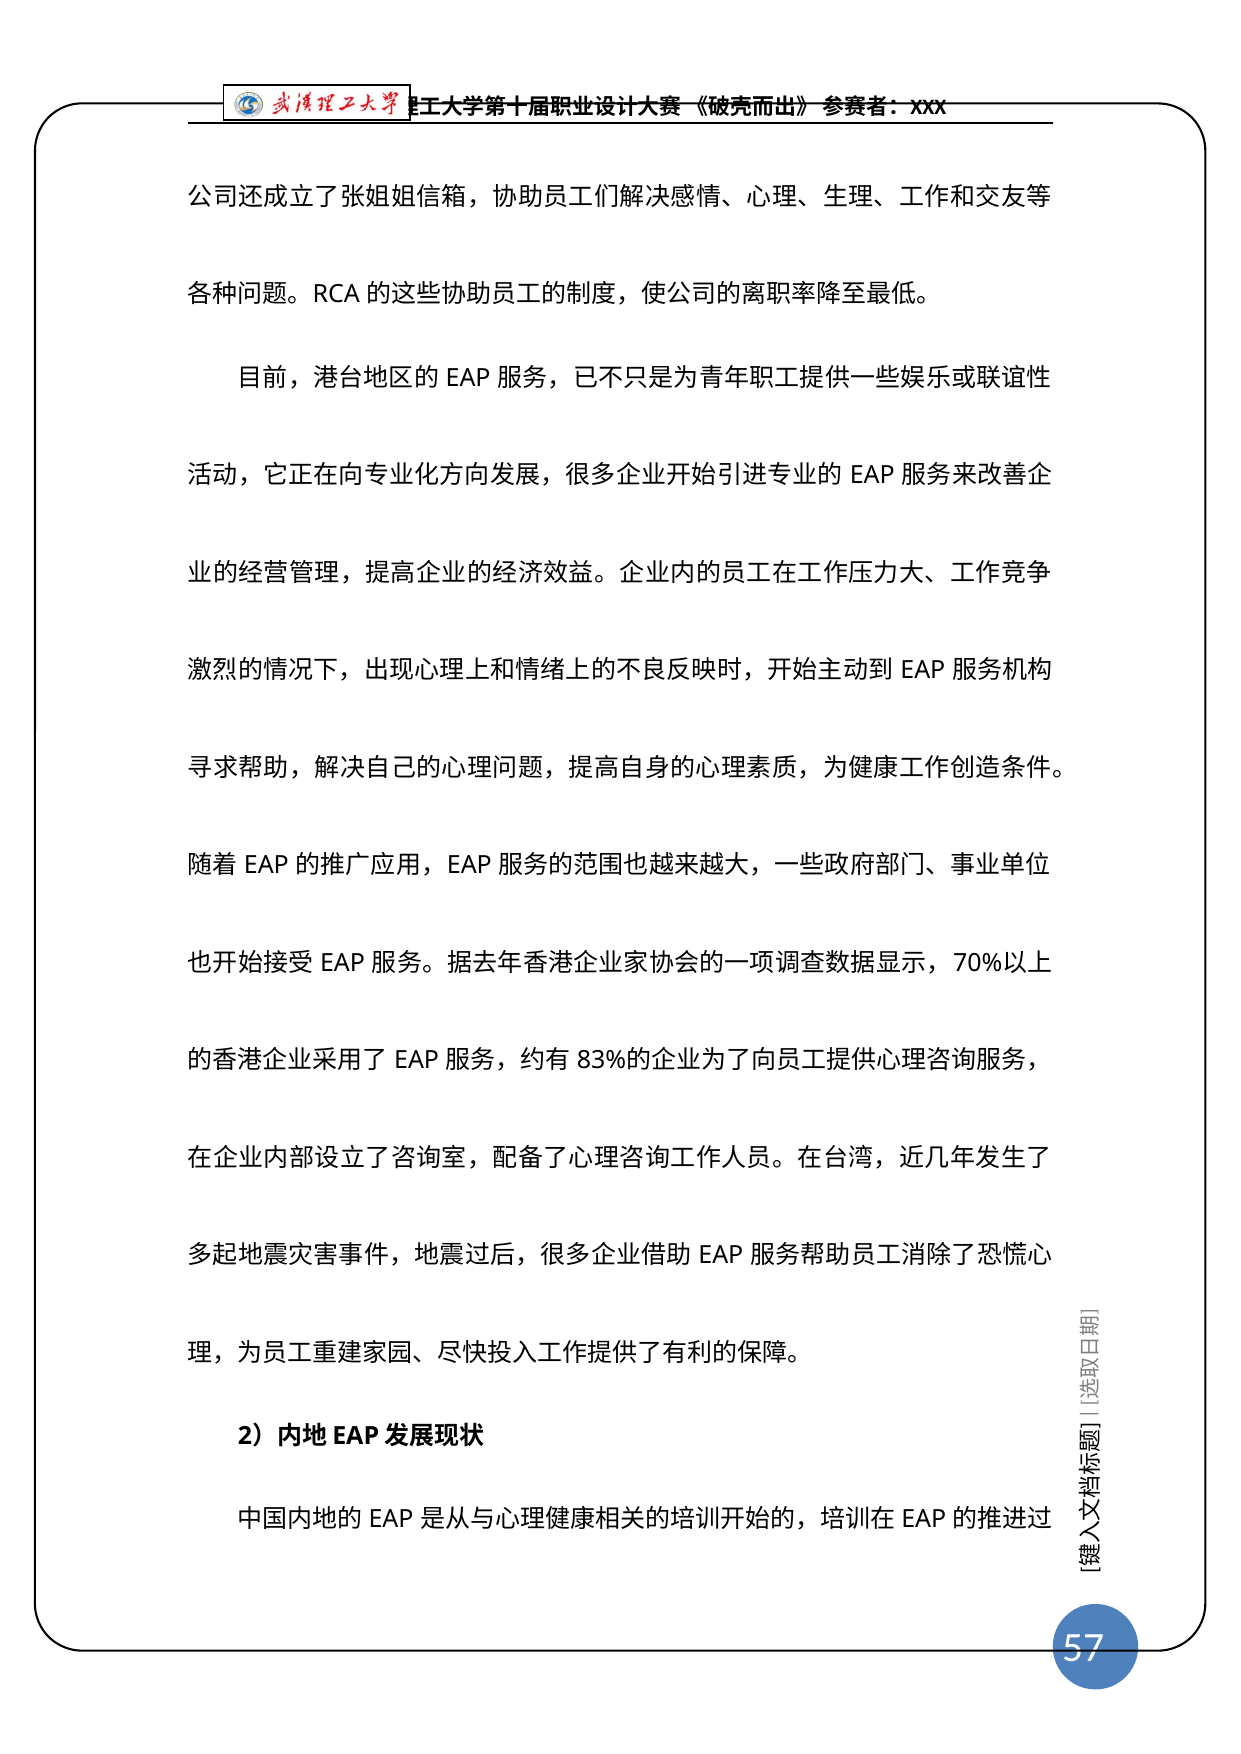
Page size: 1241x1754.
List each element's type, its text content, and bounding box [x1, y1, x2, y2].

text 目前，港台地区的 EAP 服务，已不只是为青年职工提供一些娱乐或联谊性活动，它正在向专业化方向发展，很多企业开始引进专业的 EAP 服务来改善企业的经营管理，提高企业的经济效益。企业内的员工在工作压力大、工作竞争激烈的情况下，出现心理上和情绪上的不良反映时，开始主动到 EAP 服务机构寻求帮助，解决自己的心理问题，提高自身的心理素质，为健康工作创造条件。随着 EAP 的推广应用，EAP 服务的范围也越来越大，一些政府部门、事业单位也开始接受 EAP 服务。据去年香港企业家协会的一项调查数据显示，70%以上的香港企业采用了 EAP 服务，约有 83%的企业为了向员工提供心理咨询服务，在企业内部设立了咨询室，配备了心理咨询工作人员。在台湾，近几年发生了多起地震灾害事件，地震过后，很多企业借助 EAP 服务帮助员工消除了恐慌心理，为员工重建家园、尽快投入工作提供了有利的保障。 [187, 343, 1053, 1383]
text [187, 1484, 1053, 1549]
text 2）内地EAP发展现状 [187, 1401, 1053, 1466]
picture [224, 86, 409, 94]
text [187, 162, 1053, 324]
